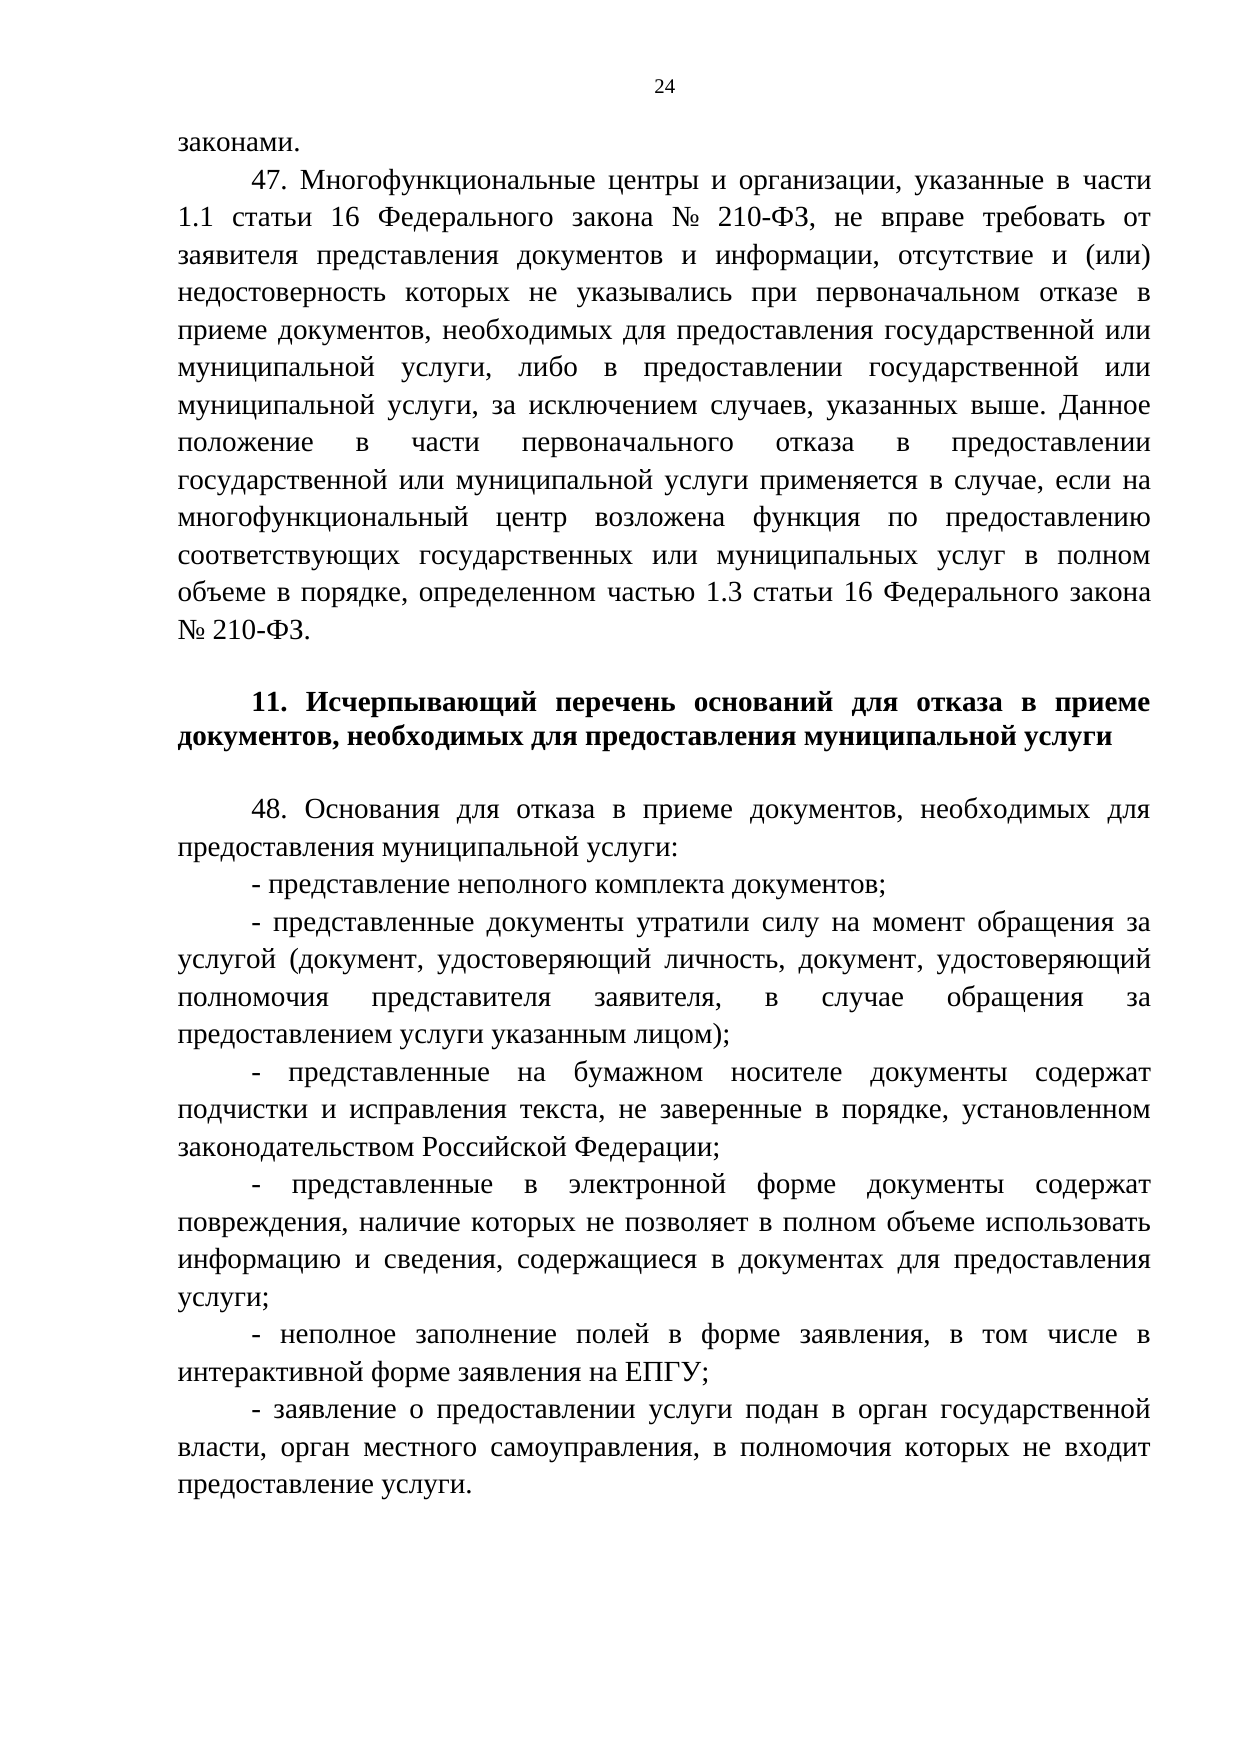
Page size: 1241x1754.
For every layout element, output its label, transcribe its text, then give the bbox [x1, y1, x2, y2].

text - представление неполного комплекта документов; [177, 864, 1152, 901]
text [177, 122, 1152, 159]
text 48. Основания для отказа в приеме документов, необходимых для предоставления муниципальной услуги: [177, 789, 1152, 864]
text - заявление о предоставлении услуги подан в орган государственной власти, орган местного самоуправления, в полномочия которых не входит предоставление услуги. [177, 1389, 1152, 1501]
text - представленные в электронной форме документы содержат повреждения, наличие которых не позволяет в полном объеме использовать информацию и сведения, содержащиеся в документах для предоставления услуги; [177, 1164, 1152, 1314]
text 11. Исчерпывающий перечень оснований для отказа в приеме документов, необходимых для предоставления муниципальной услуги [177, 684, 1152, 751]
text 47. Многофункциональные центры и организации, указанные в части 1.1 статьи 16 Федерального закона № 210-ФЗ, не вправе требовать от заявителя представления документов и информации, отсутствие и (или) недостоверность которых не указывались при первоначальном отказе в приеме документов, необходимых для предоставления государственной или муниципальной услуги, либо в предоставлении государственной или муниципальной услуги, за исключением случаев, указанных выше. Данное положение в части первоначального отказа в предоставлении государственной или муниципальной услуги применяется в случае, если на многофункциональный центр возложена функция по предоставлению соответствующих государственных или муниципальных услуг в полном объеме в порядке, определенном частью 1.3 статьи 16 Федерального закона № 210-ФЗ. [177, 159, 1152, 647]
text - представленные на бумажном носителе документы содержат подчистки и исправления текста, не заверенные в порядке, установленном законодательством Российской Федерации; [177, 1051, 1152, 1164]
text - представленные документы утратили силу на момент обращения за услугой (документ, удостоверяющий личность, документ, удостоверяющий полномочия представителя заявителя, в случае обращения за предоставлением услуги указанным лицом); [177, 901, 1152, 1051]
text - неполное заполнение полей в форме заявления, в том числе в интерактивной форме заявления на ЕПГУ; [177, 1314, 1152, 1389]
